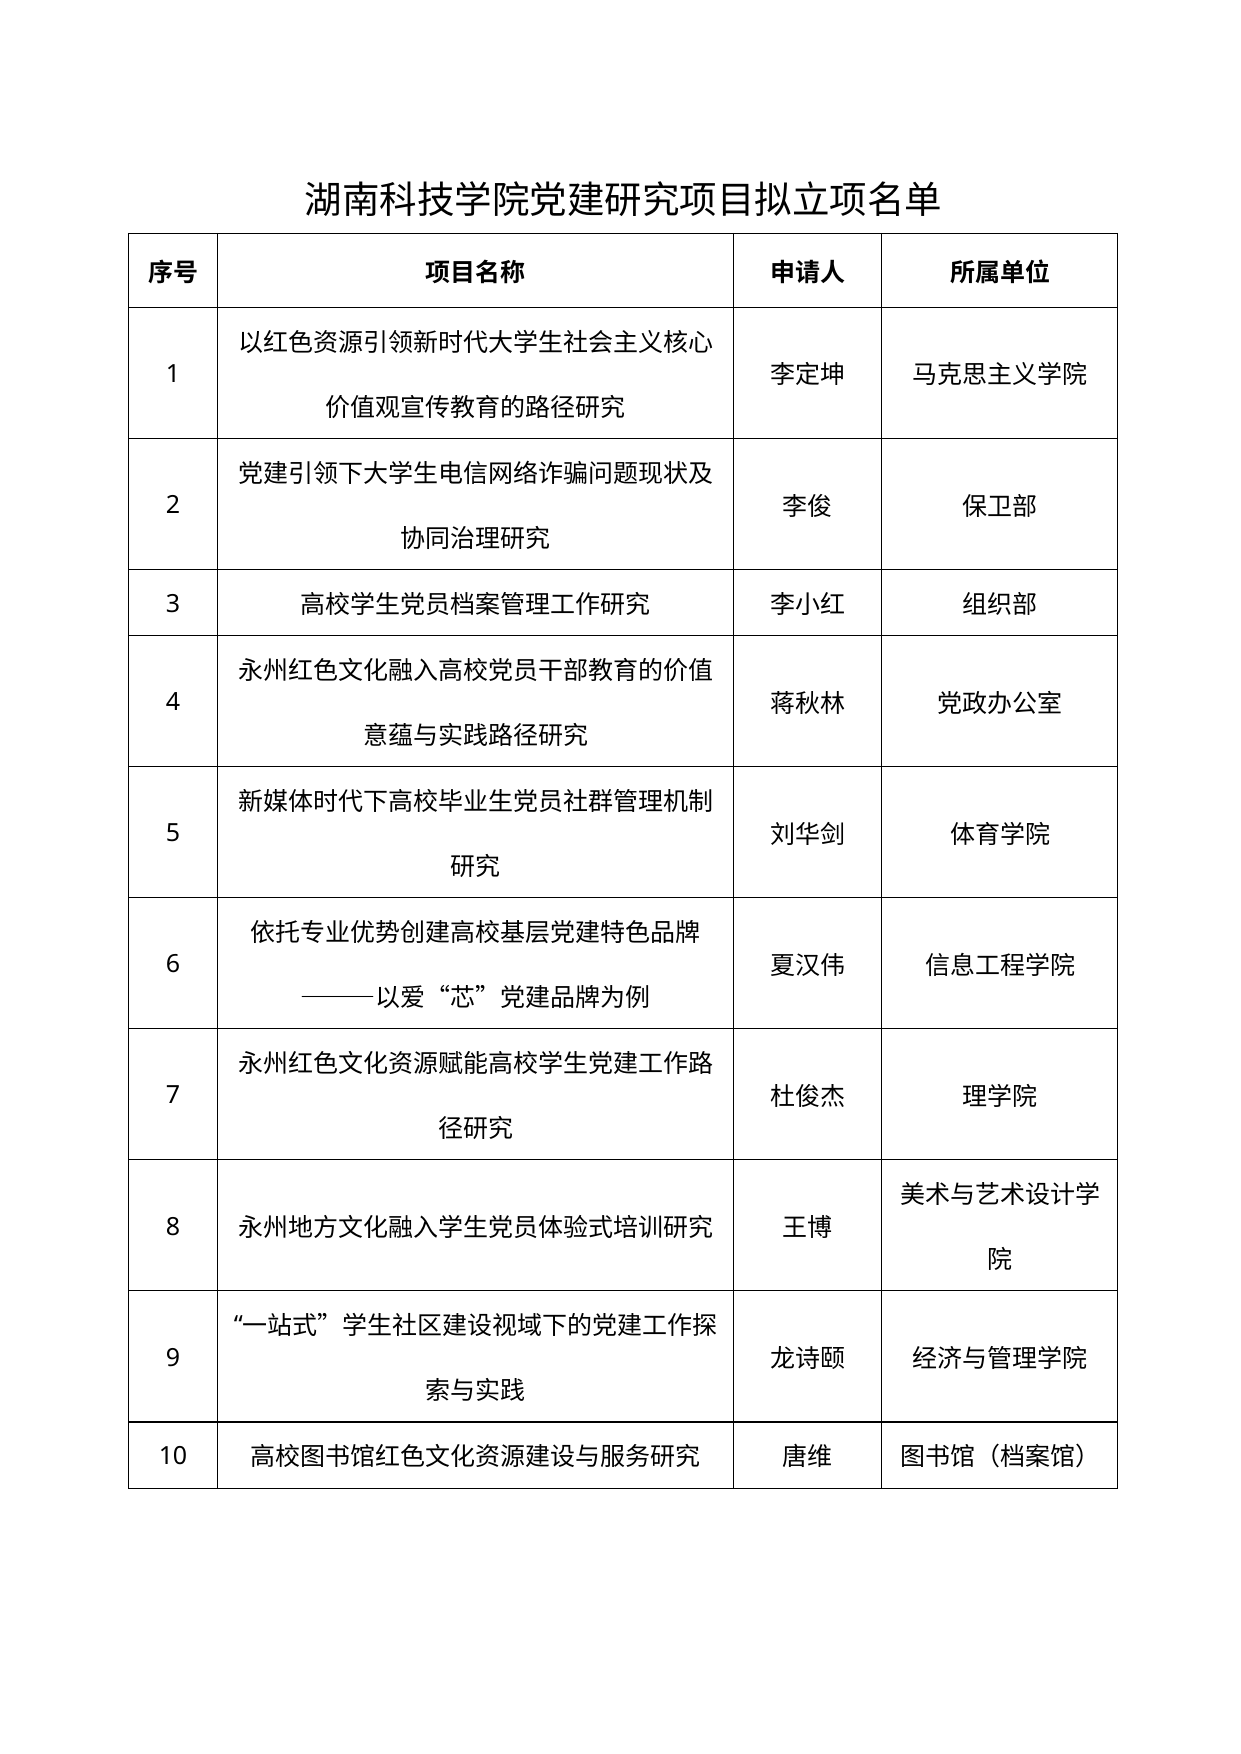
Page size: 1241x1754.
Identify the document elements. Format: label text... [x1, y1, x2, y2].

table_cell 3 [129, 570, 217, 635]
table_cell 申请人 [734, 234, 881, 307]
table_cell 项目名称 [218, 234, 733, 307]
table_cell 李小红 [734, 570, 881, 635]
table_cell 高校学生党员档案管理工作研究 [218, 570, 733, 635]
table_cell 6 [129, 898, 217, 1028]
table_cell 依托专业优势创建高校基层党建特色品牌———以爱“芯”党建品牌为例 [218, 898, 733, 1028]
table_cell 永州红色文化融入高校党员干部教育的价值意蕴与实践路径研究 [218, 636, 733, 766]
table_cell 序号 [129, 234, 217, 307]
table_cell 理学院 [882, 1029, 1117, 1159]
table_header 湖南科技学院党建研究项目拟立项名单 [129, 162, 1118, 233]
table_cell 图书馆（档案馆） [882, 1423, 1117, 1487]
table_cell 组织部 [882, 570, 1117, 635]
table_cell 刘华剑 [734, 767, 881, 897]
table_cell 以红色资源引领新时代大学生社会主义核心价值观宣传教育的路径研究 [218, 308, 733, 438]
table_cell 李定坤 [734, 308, 881, 438]
table_cell 8 [129, 1160, 217, 1290]
table_cell 夏汉伟 [734, 898, 881, 1028]
table_cell 唐维 [734, 1423, 881, 1487]
table_cell 保卫部 [882, 439, 1117, 569]
table_cell 高校图书馆红色文化资源建设与服务研究 [218, 1423, 733, 1487]
table_cell 2 [129, 439, 217, 569]
table_cell 5 [129, 767, 217, 897]
table_cell 永州红色文化资源赋能高校学生党建工作路径研究 [218, 1029, 733, 1159]
table_cell 7 [129, 1029, 217, 1159]
table_cell 党建引领下大学生电信网络诈骗问题现状及协同治理研究 [218, 439, 733, 569]
table_cell 党政办公室 [882, 636, 1117, 766]
table_cell 美术与艺术设计学院 [882, 1160, 1117, 1290]
table_cell 王博 [734, 1160, 881, 1290]
table_cell 10 [129, 1423, 217, 1487]
table_cell 信息工程学院 [882, 898, 1117, 1028]
table_cell 马克思主义学院 [882, 308, 1117, 438]
table_cell 9 [129, 1291, 217, 1421]
table_cell 李俊 [734, 439, 881, 569]
table_cell 1 [129, 308, 217, 438]
table_cell 杜俊杰 [734, 1029, 881, 1159]
table_cell 所属单位 [882, 234, 1117, 307]
table_cell 体育学院 [882, 767, 1117, 897]
table_cell 蒋秋林 [734, 636, 881, 766]
table_cell 经济与管理学院 [882, 1291, 1117, 1421]
table_cell 4 [129, 636, 217, 766]
table_cell 永州地方文化融入学生党员体验式培训研究 [218, 1160, 733, 1290]
table_cell 龙诗颐 [734, 1291, 881, 1421]
table_cell 新媒体时代下高校毕业生党员社群管理机制研究 [218, 767, 733, 897]
table_cell “一站式”学生社区建设视域下的党建工作探索与实践 [218, 1291, 733, 1421]
